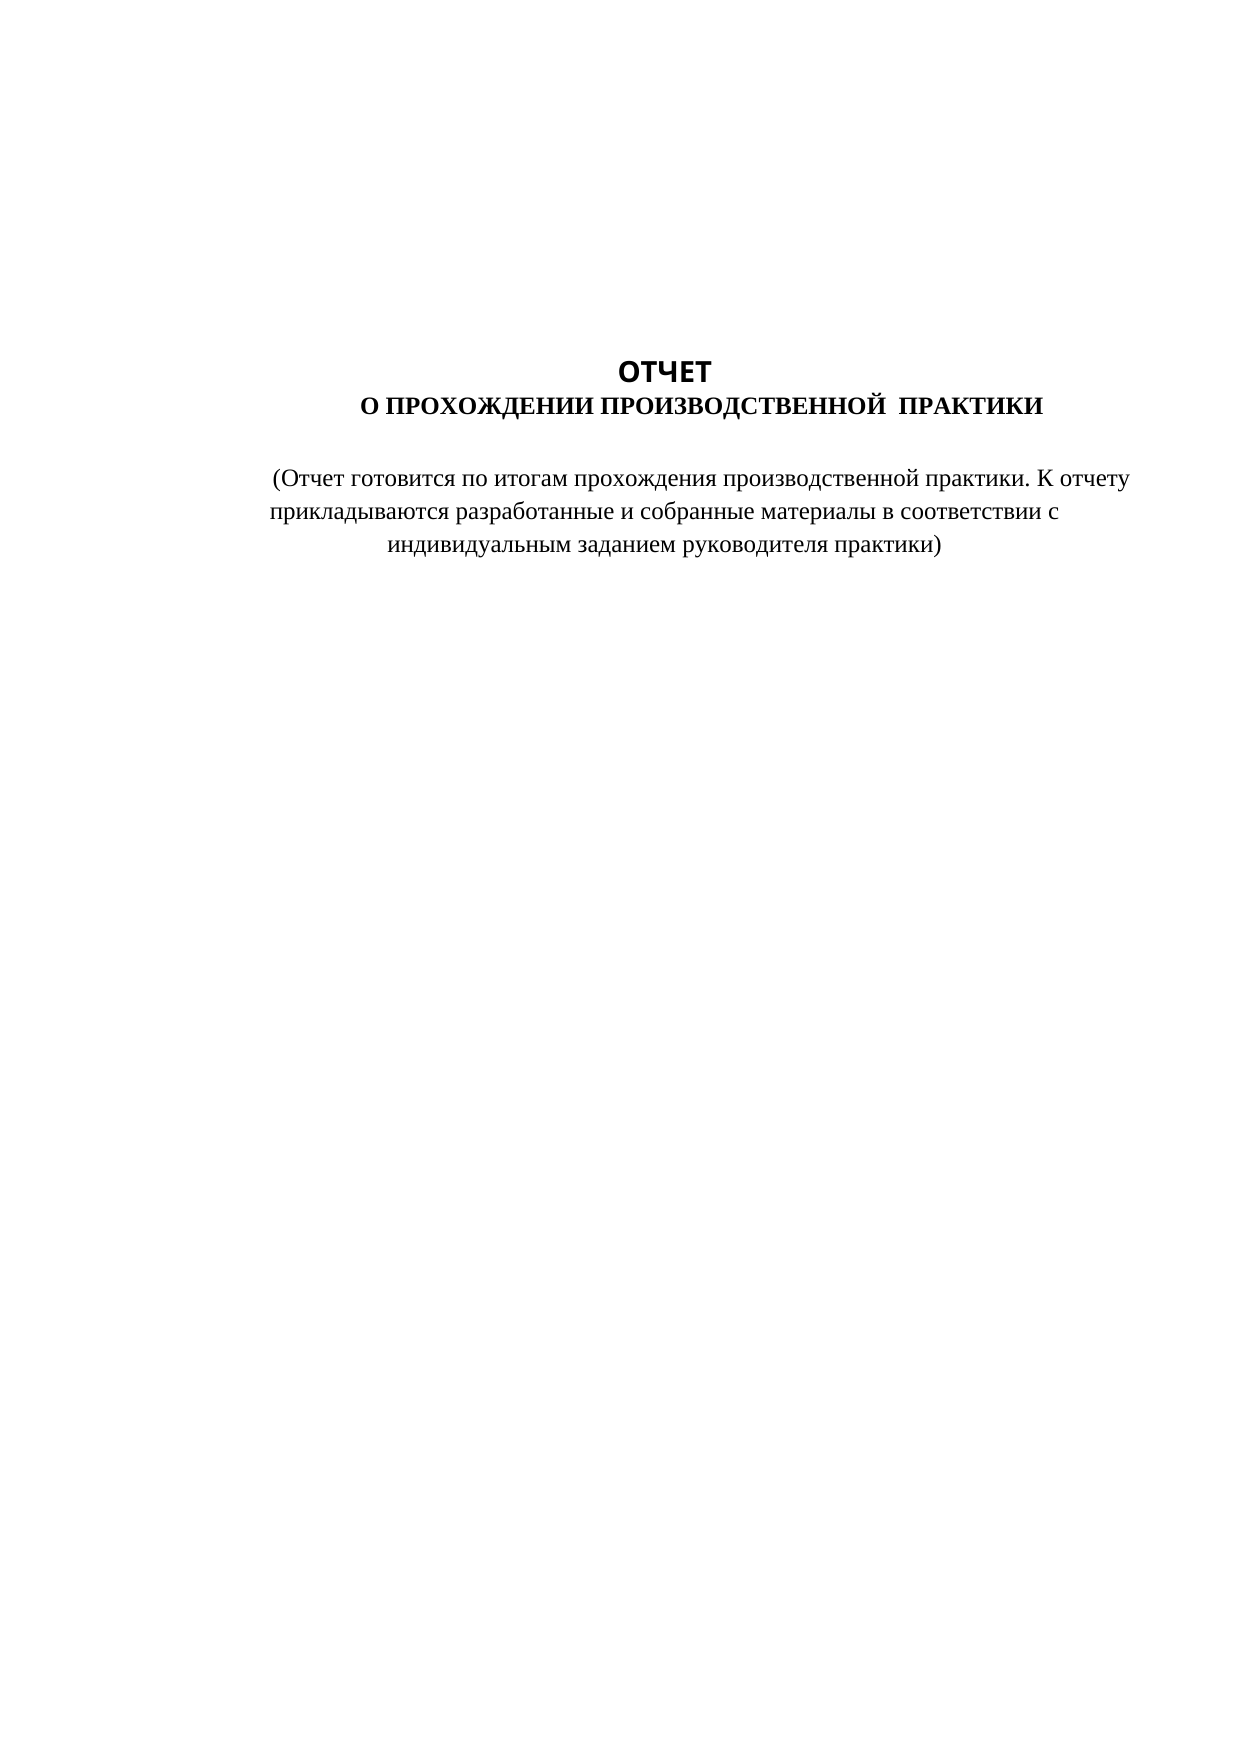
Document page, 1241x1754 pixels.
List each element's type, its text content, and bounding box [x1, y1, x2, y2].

text О ПРОХОЖДЕНИИ ПРОИЗВОДСТВЕННОЙ ПРАКТИКИ [177, 391, 1152, 420]
text (Отчет готовится по итогам прохождения производственной практики. К отчету прикладываются разработанные и собранные материалы в соответствии с индивидуальным заданием руководителя практики) [177, 463, 1152, 558]
text ОТЧЕТ [177, 352, 1152, 391]
